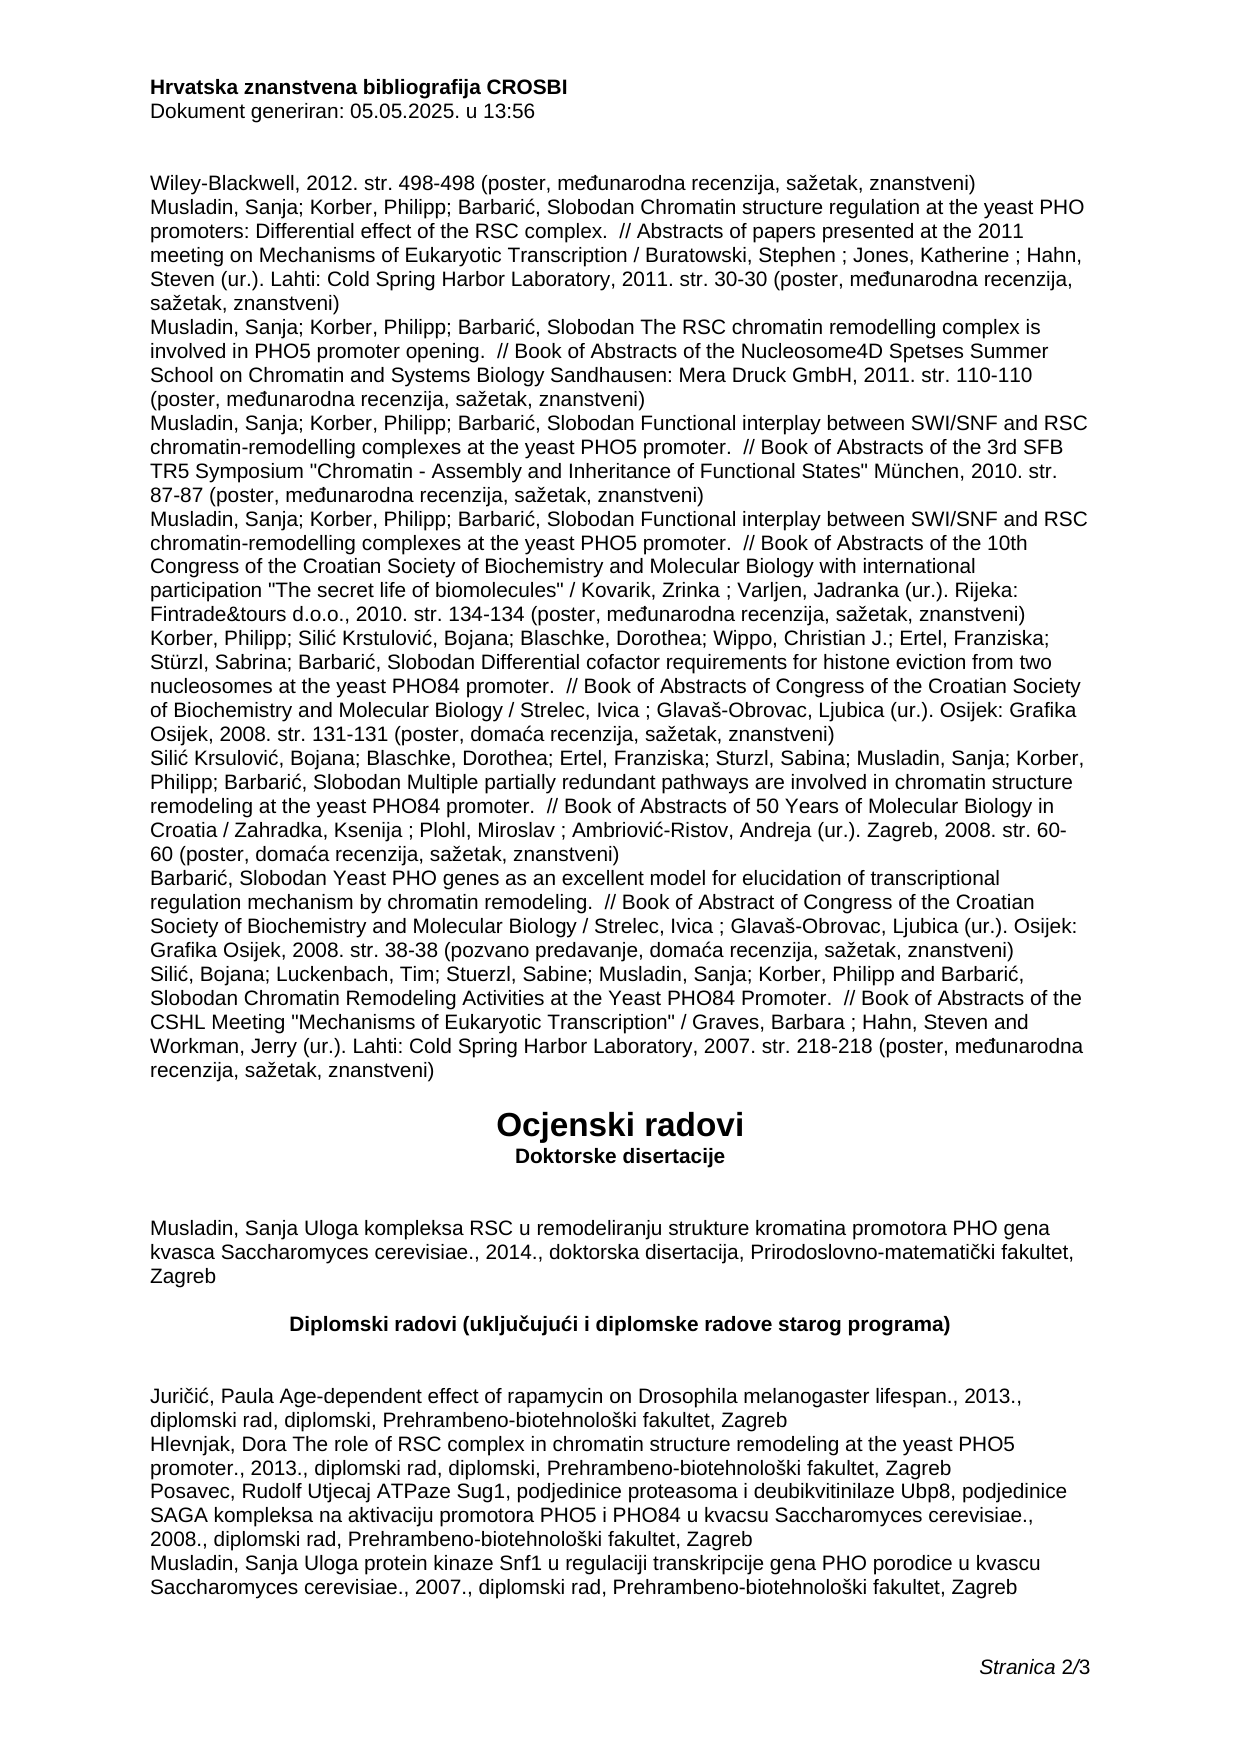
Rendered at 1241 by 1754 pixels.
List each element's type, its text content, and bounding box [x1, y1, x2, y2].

text Musladin, Sanja [150, 1216, 1090, 1288]
subtitle Ocjenski radovi [150, 1105, 1090, 1144]
text Musladin, Sanja; Korber, Philipp; Barbarić, Slobodan [150, 411, 1090, 506]
text Hlevnjak, Dora [150, 1431, 1090, 1479]
text Musladin, Sanja; Korber, Philipp; Barbarić, Slobodan [150, 506, 1090, 626]
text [150, 195, 1090, 315]
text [150, 171, 1090, 195]
text Silić, Bojana; Luckenbach, Tim; Stuerzl, Sabine; Musladin, Sanja; Korber, Philipp and Barbarić, Slobodan [150, 962, 1090, 1081]
text Musladin, Sanja [150, 1551, 1090, 1599]
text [150, 315, 1090, 411]
text Silić Krsulović, Bojana; Blaschke, Dorothea; Ertel, Franziska; Sturzl, Sabina; Musladin, Sanja; Korber, Philipp; Barbarić, Slobodan [150, 746, 1090, 866]
text Posavec, Rudolf [150, 1479, 1090, 1551]
text Barbarić, Slobodan [150, 866, 1090, 962]
text Juričić, Paula [150, 1383, 1090, 1431]
text Korber, Philipp; Silić Krstulović, Bojana; Blaschke, Dorothea; Wippo, Christian J.; Ertel, Franziska; Stürzl, Sabrina; Barbarić, Slobodan [150, 626, 1090, 746]
subtitle Diplomski radovi (uključujući i diplomske radove starog programa) [150, 1312, 1090, 1336]
subtitle Doktorske disertacije [150, 1144, 1090, 1168]
